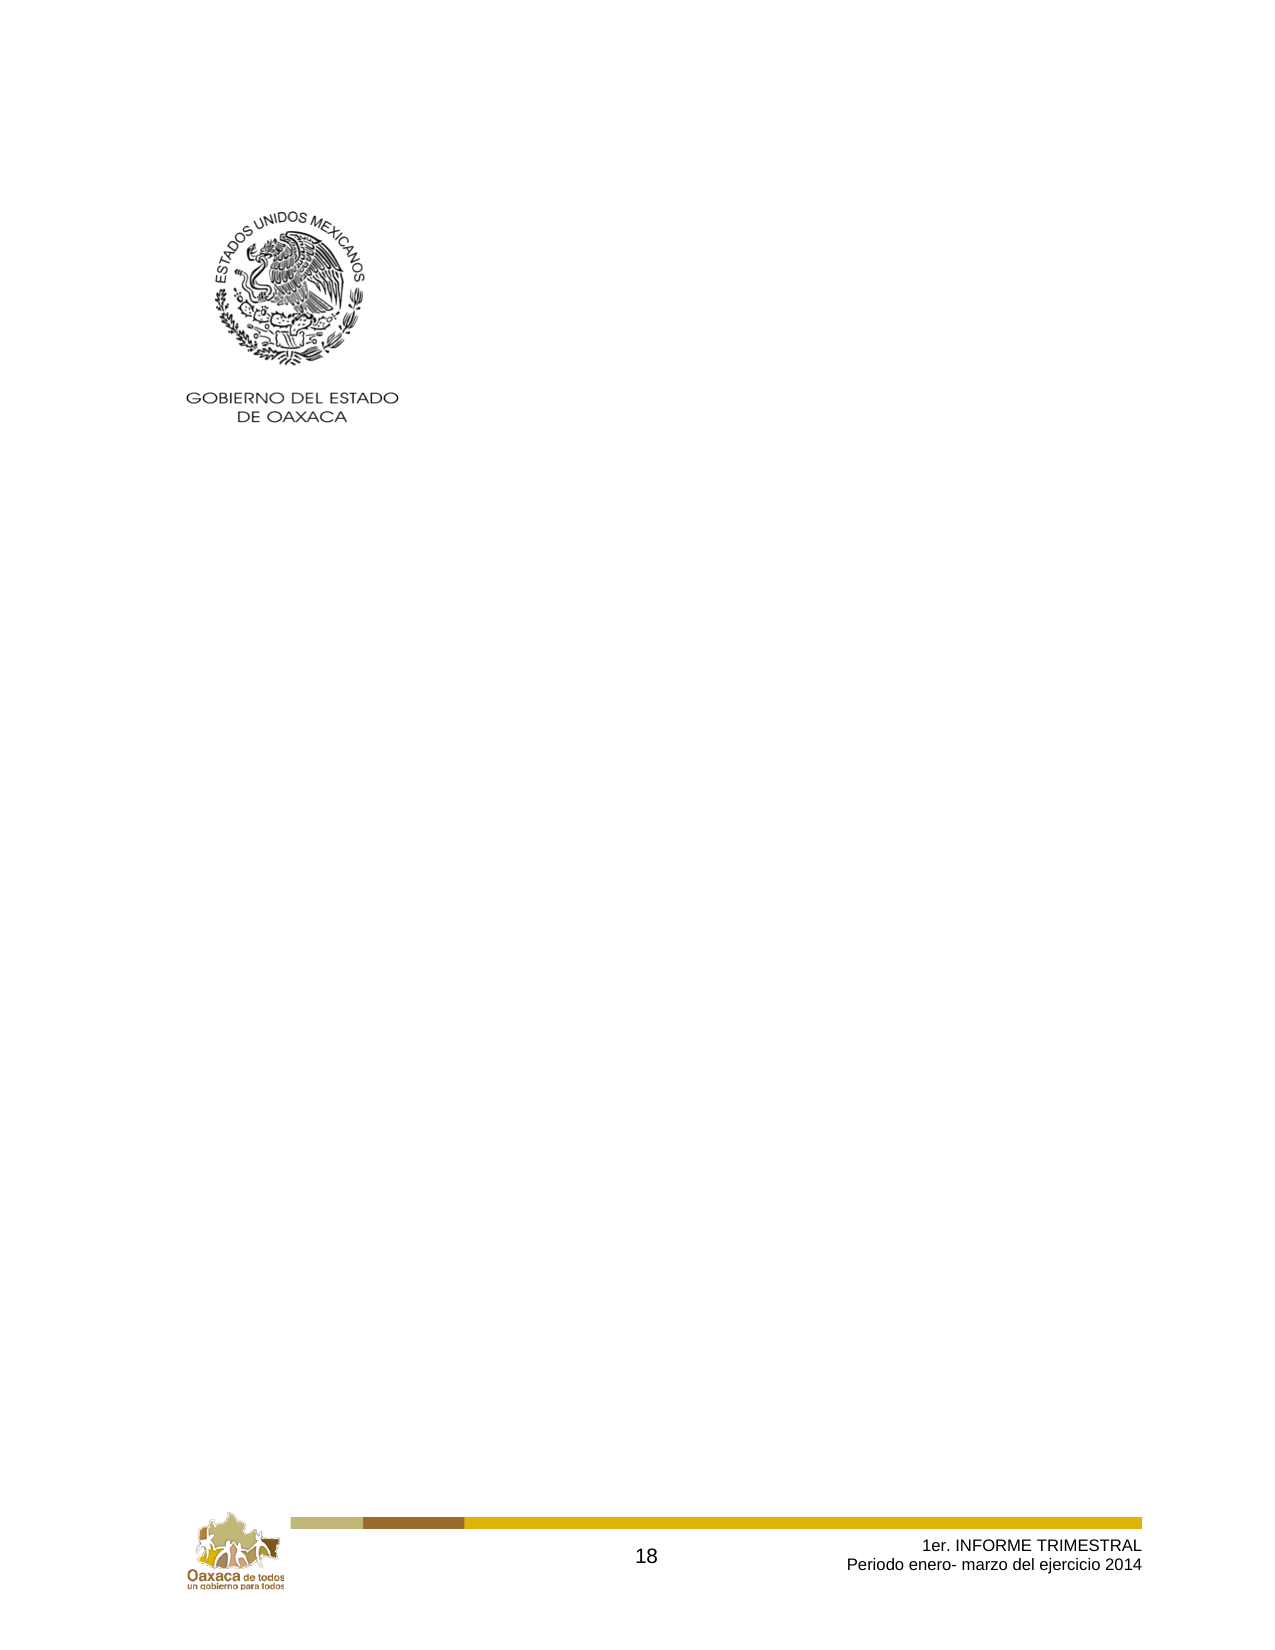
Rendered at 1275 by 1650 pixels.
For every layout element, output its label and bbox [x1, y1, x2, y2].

picture [181, 206, 404, 428]
